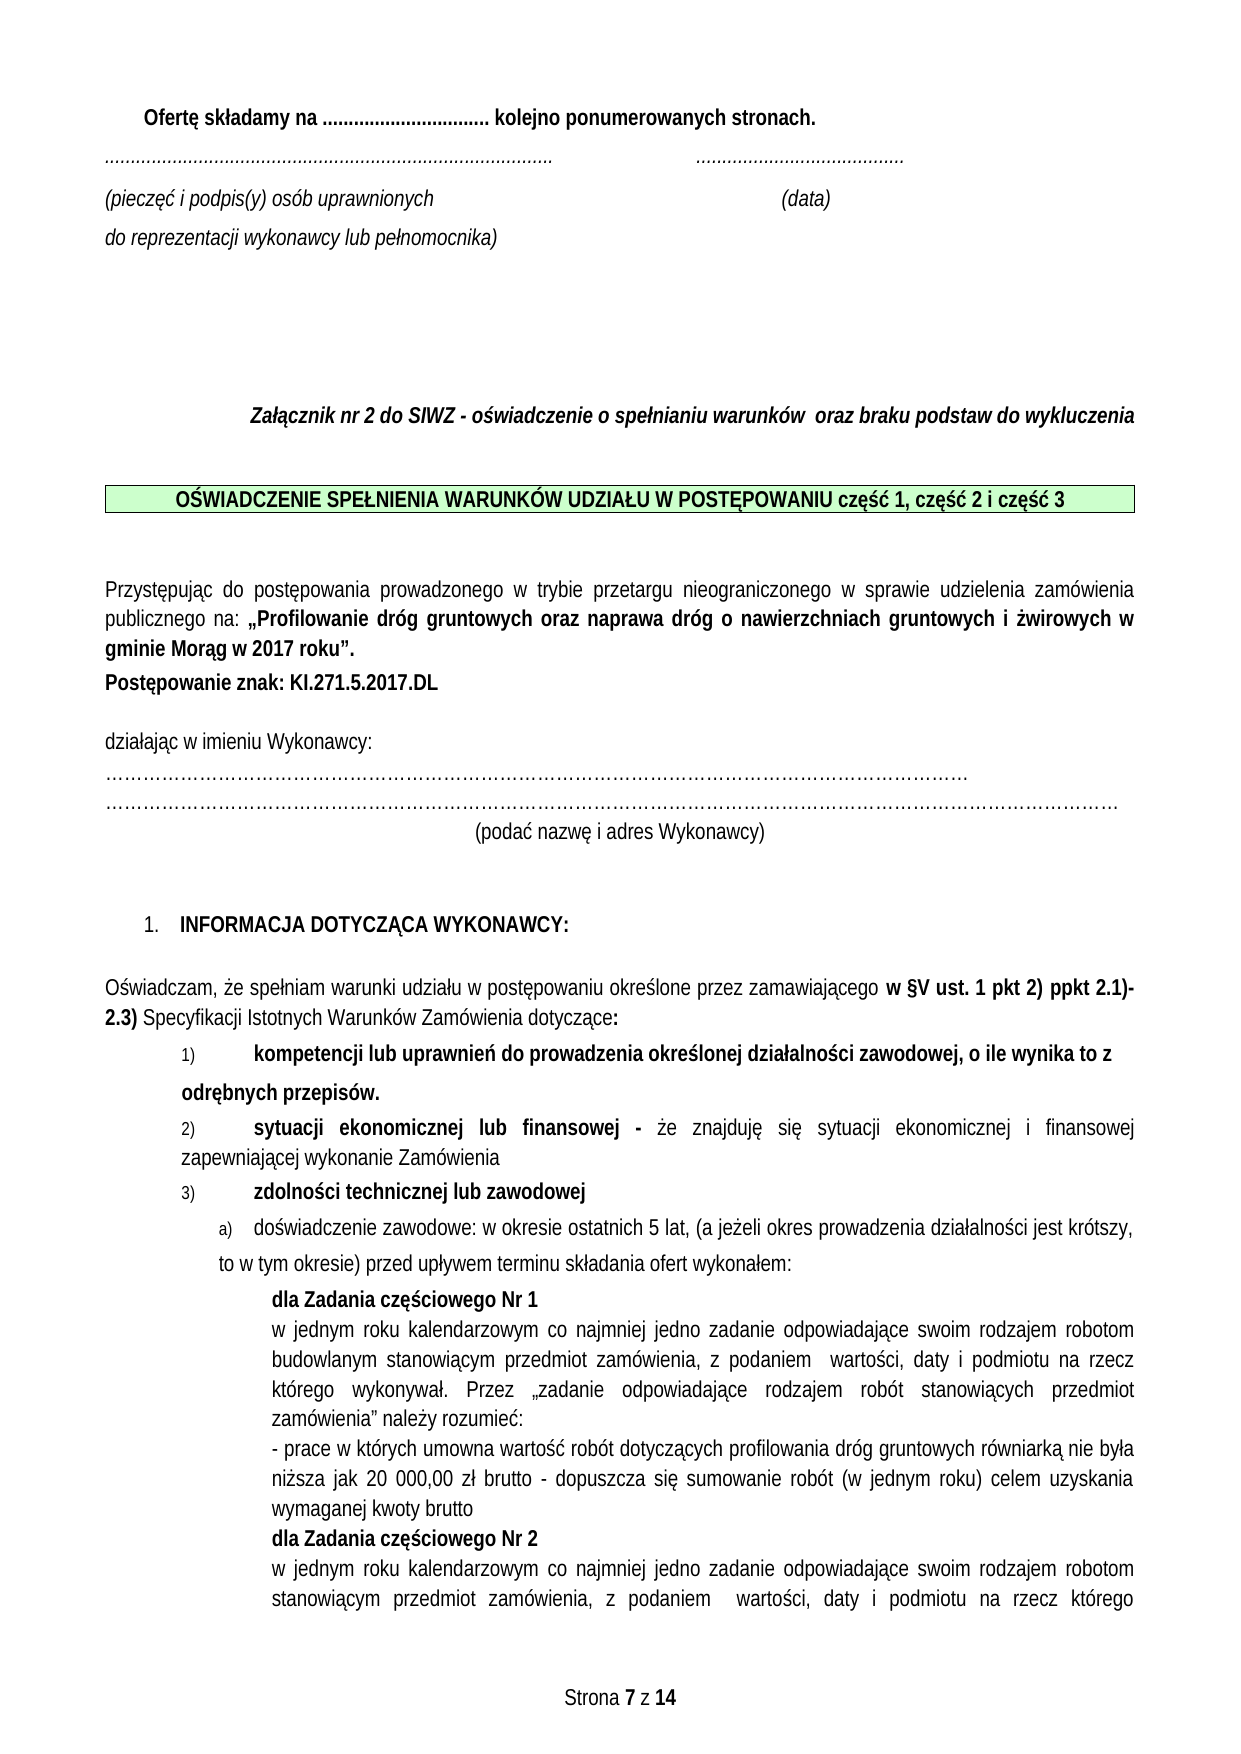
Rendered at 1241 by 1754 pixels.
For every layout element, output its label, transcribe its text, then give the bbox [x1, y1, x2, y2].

text odrębnych przepisów. [181, 1079, 1136, 1105]
list doświadczenie zawodowe: w okresie ostatnich 5 lat, (a jeżeli okres prowadzenia działalności jest krótszy, to w tym okresie) przed upływem terminu składania ofert wykonałem: [218, 1214, 1134, 1276]
list sytuacji ekonomicznej lub finansowej - że znajduję się sytuacji ekonomicznej i finansowej zapewniającej wykonanie Zamówienia [181, 1114, 1134, 1170]
text ...................................................................................... ........................................ [105, 142, 1140, 168]
text w jednym roku kalendarzowym co najmniej jedno zadanie odpowiadające swoim rodzajem robotom budowlanym stanowiącym przedmiot zamówienia, z podaniem wartości, daty i podmiotu na rzecz którego wykonywał. Przez „zadanie odpowiadające rodzajem robót stanowiących przedmiot zamówienia” należy rozumieć: [272, 1316, 1134, 1432]
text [272, 1555, 1134, 1611]
list INFORMACJA DOTYCZĄCA WYKONAWCY: [143, 911, 1136, 937]
text Przystępując do postępowania prowadzonego w trybie przetargu nieograniczonego w sprawie udzielenia zamówienia publicznego na: „Profilowanie dróg gruntowych oraz naprawa dróg o nawierzchniach gruntowych i żwirowych w gminie Morąg w 2017 roku”. [105, 576, 1134, 661]
text ………………………………………………………………………………………………………………………… ……………………………………………………………………………………………………………………………………………… [105, 758, 1134, 814]
list zdolności technicznej lub zawodowej [181, 1178, 1134, 1204]
text do reprezentacji wykonawcy lub pełnomocnika) [105, 224, 1140, 250]
list kompetencji lub uprawnień do prowadzenia określonej działalności zawodowej, o ile wynika to z [181, 1039, 1134, 1066]
text Załącznik nr 2 do SIWZ - oświadczenie o spełnianiu warunków oraz braku podstaw do wykluczenia [106, 402, 1135, 428]
text (pieczęć i podpis(y) osób uprawnionych (data) [105, 185, 1140, 211]
text OŚWIADCZENIE SPEŁNIENIA WARUNKÓW UDZIAŁU W POSTĘPOWANIU część 1, część 2 i część 3 [106, 486, 1134, 512]
text (podać nazwę i adres Wykonawcy) [106, 818, 1133, 845]
text dla Zadania częściowego Nr 2 [272, 1525, 1134, 1551]
text dla Zadania częściowego Nr 1 [272, 1286, 1134, 1312]
text działając w imieniu Wykonawcy: [105, 728, 403, 754]
text Oświadczam, że spełniam warunki udziału w postępowaniu określone przez zamawiającego w §V ust. 1 pkt 2) ppkt 2.1)- 2.3) Specyfikacji Istotnych Warunków Zamówienia dotyczące: [105, 974, 1134, 1030]
text Postępowanie znak: KI.271.5.2017.DL [105, 669, 1136, 696]
text Ofertę składamy na ................................ kolejno ponumerowanych stronach. [144, 104, 1134, 131]
text - prace w których umowna wartość robót dotyczących profilowania dróg gruntowych równiarką nie była niższa jak 20 000,00 zł brutto - dopuszcza się sumowanie robót (w jednym roku) celem uzyskania wymaganej kwoty brutto [272, 1435, 1134, 1521]
